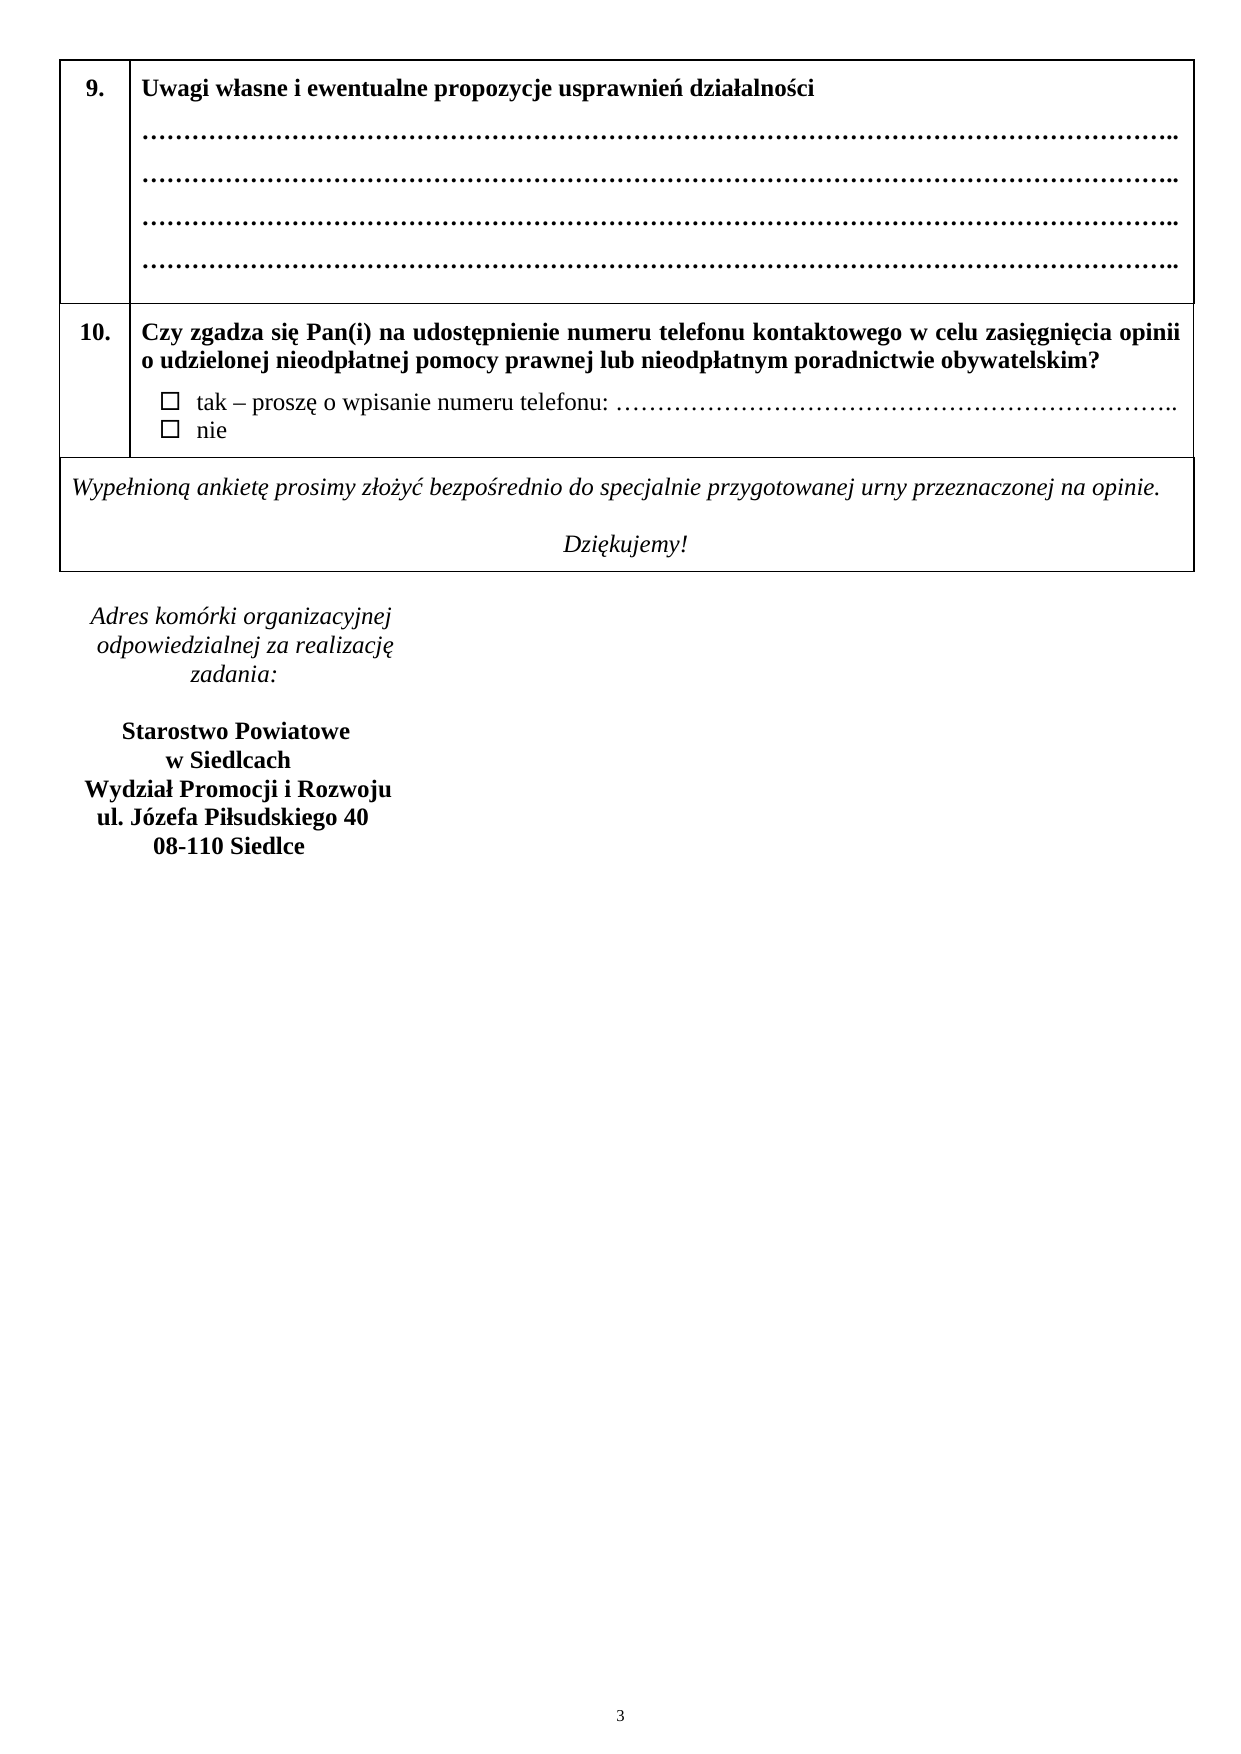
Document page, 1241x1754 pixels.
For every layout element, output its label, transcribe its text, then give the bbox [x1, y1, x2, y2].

table_cell Uwagi własne i ewentualne propozycje usprawnień działalności …………………………………………………………………………………………………………….. …………………………………………………………………………………………………………….. …………………………………………………………………………………………………………….. …………………………………………………………………………………………………………….. [131, 61, 1193, 303]
text w Siedlcach [59, 745, 679, 774]
text zadania: [59, 659, 679, 687]
table_cell Wypełnioną ankietę prosimy złożyć bezpośrednio do specjalnie przygotowanej urny przeznaczonej na opinie. Dziękujemy! [61, 458, 1193, 571]
text 08-110 Siedlce [59, 831, 679, 860]
table_cell 9. [61, 61, 129, 303]
table_cell 10. [60, 304, 129, 457]
table_cell Czy zgadza się Pan(i) na udostępnienie numeru telefonu kontaktowego w celu zasięgnięcia opinii o udzielonej nieodpłatnej pomocy prawnej lub nieodpłatnym poradnictwie obywatelskim? tak – proszę o wpisanie numeru telefonu: ………………………………………………………….. nie [131, 304, 1193, 457]
text Starostwo Powiatowe [59, 716, 679, 745]
text Wydział Promocji i Rozwoju [59, 774, 679, 802]
text ul. Józefa Piłsudskiego 40 [59, 802, 679, 831]
text Adres komórki organizacyjnej [59, 601, 679, 630]
text odpowiedzialnej za realizację [59, 630, 679, 659]
